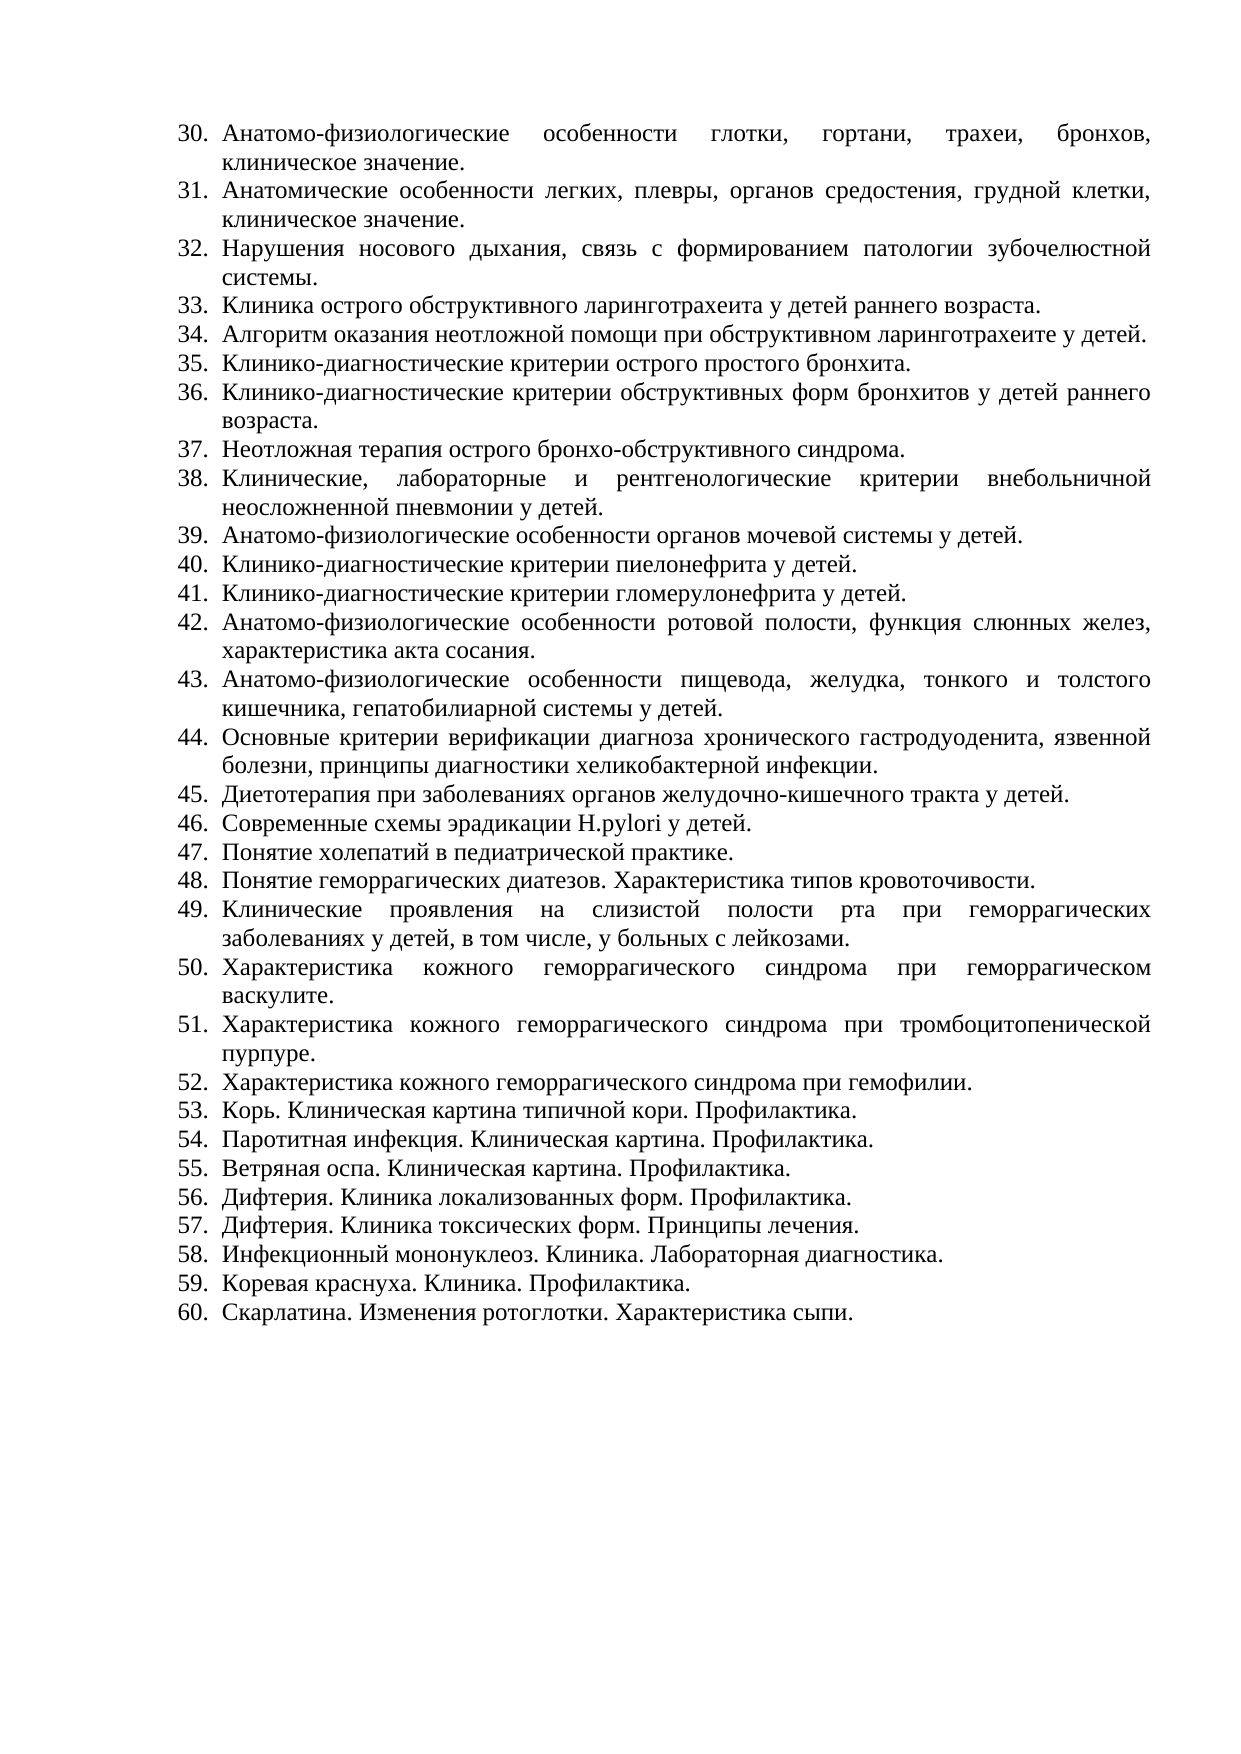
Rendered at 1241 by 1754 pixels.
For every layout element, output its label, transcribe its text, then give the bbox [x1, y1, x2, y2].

list Клинико-диагностические критерии обструктивных форм бронхитов у детей раннего возраста. [177, 377, 1152, 434]
list Дифтерия. Клиника токсических форм. Принципы лечения. [177, 1211, 1152, 1239]
list Характеристика кожного геморрагического синдрома при геморрагическом васкулите. [177, 952, 1152, 1009]
list Анатомо-физиологические особенности органов мочевой системы у детей. [177, 521, 1152, 549]
list Скарлатина. Изменения ротоглотки. Характеристика сыпи. [177, 1297, 1152, 1326]
list Паротитная инфекция. Клиническая картина. Профилактика. [177, 1124, 1152, 1153]
list Современные схемы эрадикации Н.pylori у детей. [177, 808, 1152, 837]
list Анатомо-физиологические особенности ротовой полости, функция слюнных желез, характеристика акта сосания. [177, 607, 1152, 664]
list Клинические проявления на слизистой полости рта при геморрагических заболеваниях у детей, в том числе, у больных с лейкозами. [177, 894, 1152, 952]
list Характеристика кожного геморрагического синдрома при гемофилии. [177, 1067, 1152, 1096]
list Диетотерапия при заболеваниях органов желудочно-кишечного тракта у детей. [177, 779, 1152, 808]
list Анатомические особенности легких, плевры, органов средостения, грудной клетки, клиническое значение. [177, 176, 1152, 233]
list Алгоритм оказания неотложной помощи при обструктивном ларинготрахеите у детей. [177, 319, 1152, 348]
list Клинико-диагностические критерии гломерулонефрита у детей. [177, 578, 1152, 607]
list Коревая краснуха. Клиника. Профилактика. [177, 1268, 1152, 1297]
list Клинико-диагностические критерии пиелонефрита у детей. [177, 549, 1152, 578]
list Дифтерия. Клиника локализованных форм. Профилактика. [177, 1182, 1152, 1211]
list Клиника острого обструктивного ларинготрахеита у детей раннего возраста. [177, 291, 1152, 319]
list Характеристика кожного геморрагического синдрома при тромбоцитопенической пурпуре. [177, 1009, 1152, 1067]
list Анатомо-физиологические особенности глотки, гортани, трахеи, бронхов, клиническое значение. [177, 118, 1152, 176]
list Клинико-диагностические критерии острого простого бронхита. [177, 348, 1152, 377]
list Понятие геморрагических диатезов. Характеристика типов кровоточивости. [177, 866, 1152, 894]
list Инфекционный мононуклеоз. Клиника. Лабораторная диагностика. [177, 1239, 1152, 1268]
list Ветряная оспа. Клиническая картина. Профилактика. [177, 1153, 1152, 1182]
list Нарушения носового дыхания, связь с формированием патологии зубочелюстной системы. [177, 233, 1152, 291]
list Неотложная терапия острого бронхо-обструктивного синдрома. [177, 434, 1152, 463]
list Анатомо-физиологические особенности пищевода, желудка, тонкого и толстого кишечника, гепатобилиарной системы у детей. [177, 664, 1152, 722]
list Основные критерии верификации диагноза хронического гастродуоденита, язвенной болезни, принципы диагностики хеликобактерной инфекции. [177, 722, 1152, 779]
list Корь. Клиническая картина типичной кори. Профилактика. [177, 1096, 1152, 1124]
list Клинические, лабораторные и рентгенологические критерии внебольничной неосложненной пневмонии у детей. [177, 463, 1152, 521]
list Понятие холепатий в педиатрической практике. [177, 837, 1152, 866]
